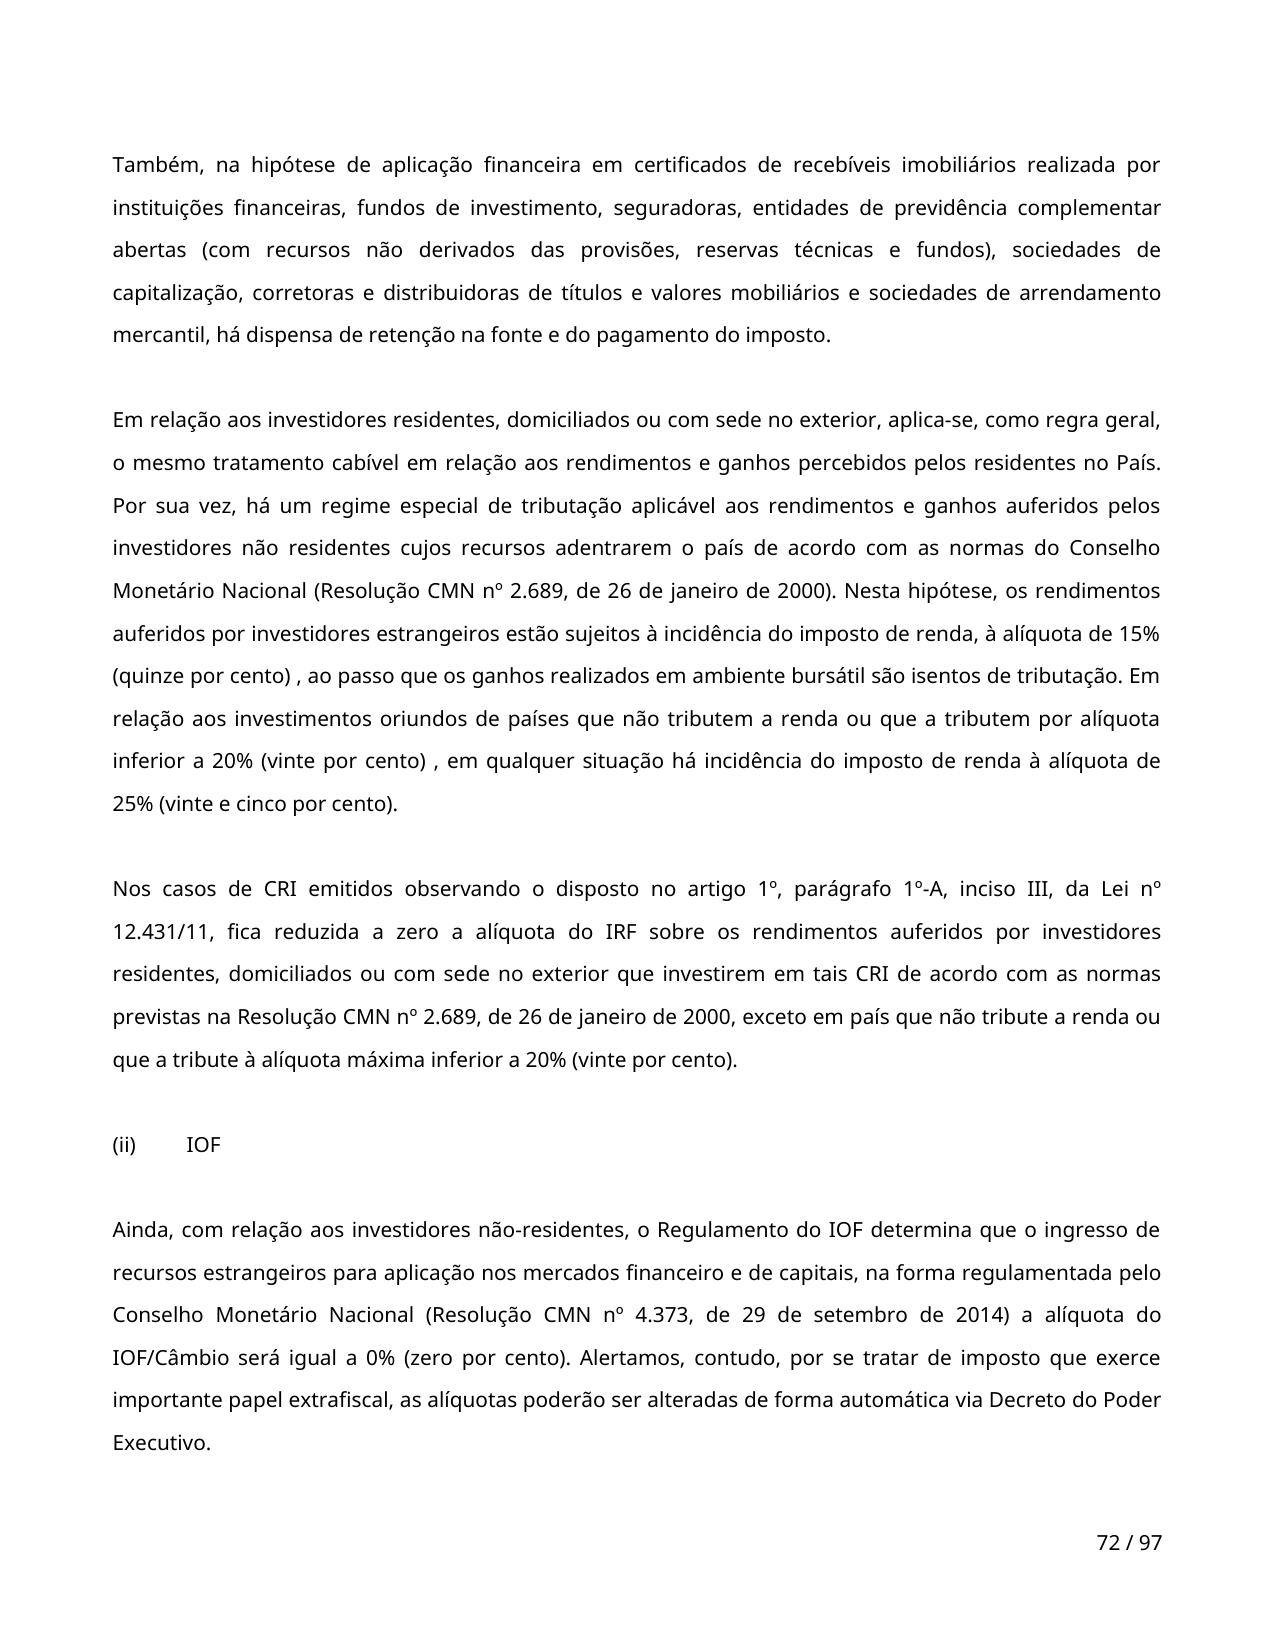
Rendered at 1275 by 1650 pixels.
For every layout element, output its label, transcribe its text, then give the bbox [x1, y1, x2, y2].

text (ii) IOF [112, 1130, 1162, 1158]
text Ainda, com relação aos investidores não-residentes, o Regulamento do IOF determina que o ingresso de recursos estrangeiros para aplicação nos mercados financeiro e de capitais, na forma regulamentada pelo Conselho Monetário Nacional (Resolução CMN nº 4.373, de 29 de setembro de 2014) a alíquota do IOF/Câmbio será igual a 0% (zero por cento). Alertamos, contudo, por se tratar de imposto que exerce importante papel extrafiscal, as alíquotas poderão ser alteradas de forma automática via Decreto do Poder Executivo. [112, 1215, 1162, 1457]
text Também, na hipótese de aplicação financeira em certificados de recebíveis imobiliários realizada por instituições financeiras, fundos de investimento, seguradoras, entidades de previdência complementar abertas (com recursos não derivados das provisões, reservas técnicas e fundos), sociedades de capitalização, corretoras e distribuidoras de títulos e valores mobiliários e sociedades de arrendamento mercantil, há dispensa de retenção na fonte e do pagamento do imposto. [112, 150, 1162, 349]
text Em relação aos investidores residentes, domiciliados ou com sede no exterior, aplica-se, como regra geral, o mesmo tratamento cabível em relação aos rendimentos e ganhos percebidos pelos residentes no País. Por sua vez, há um regime especial de tributação aplicável aos rendimentos e ganhos auferidos pelos investidores não residentes cujos recursos adentrarem o país de acordo com as normas do Conselho Monetário Nacional (Resolução CMN nº 2.689, de 26 de janeiro de 2000). Nesta hipótese, os rendimentos auferidos por investidores estrangeiros estão sujeitos à incidência do imposto de renda, à alíquota de 15% (quinze por cento) , ao passo que os ganhos realizados em ambiente bursátil são isentos de tributação. Em relação aos investimentos oriundos de países que não tributem a renda ou que a tributem por alíquota inferior a 20% (vinte por cento) , em qualquer situação há incidência do imposto de renda à alíquota de 25% (vinte e cinco por cento). [112, 406, 1162, 817]
text Nos casos de CRI emitidos observando o disposto no artigo 1º, parágrafo 1º-A, inciso III, da Lei nº 12.431/11, fica reduzida a zero a alíquota do IRF sobre os rendimentos auferidos por investidores residentes, domiciliados ou com sede no exterior que investirem em tais CRI de acordo com as normas previstas na Resolução CMN nº 2.689, de 26 de janeiro de 2000, exceto em país que não tribute a renda ou que a tribute à alíquota máxima inferior a 20% (vinte por cento). [112, 874, 1162, 1073]
